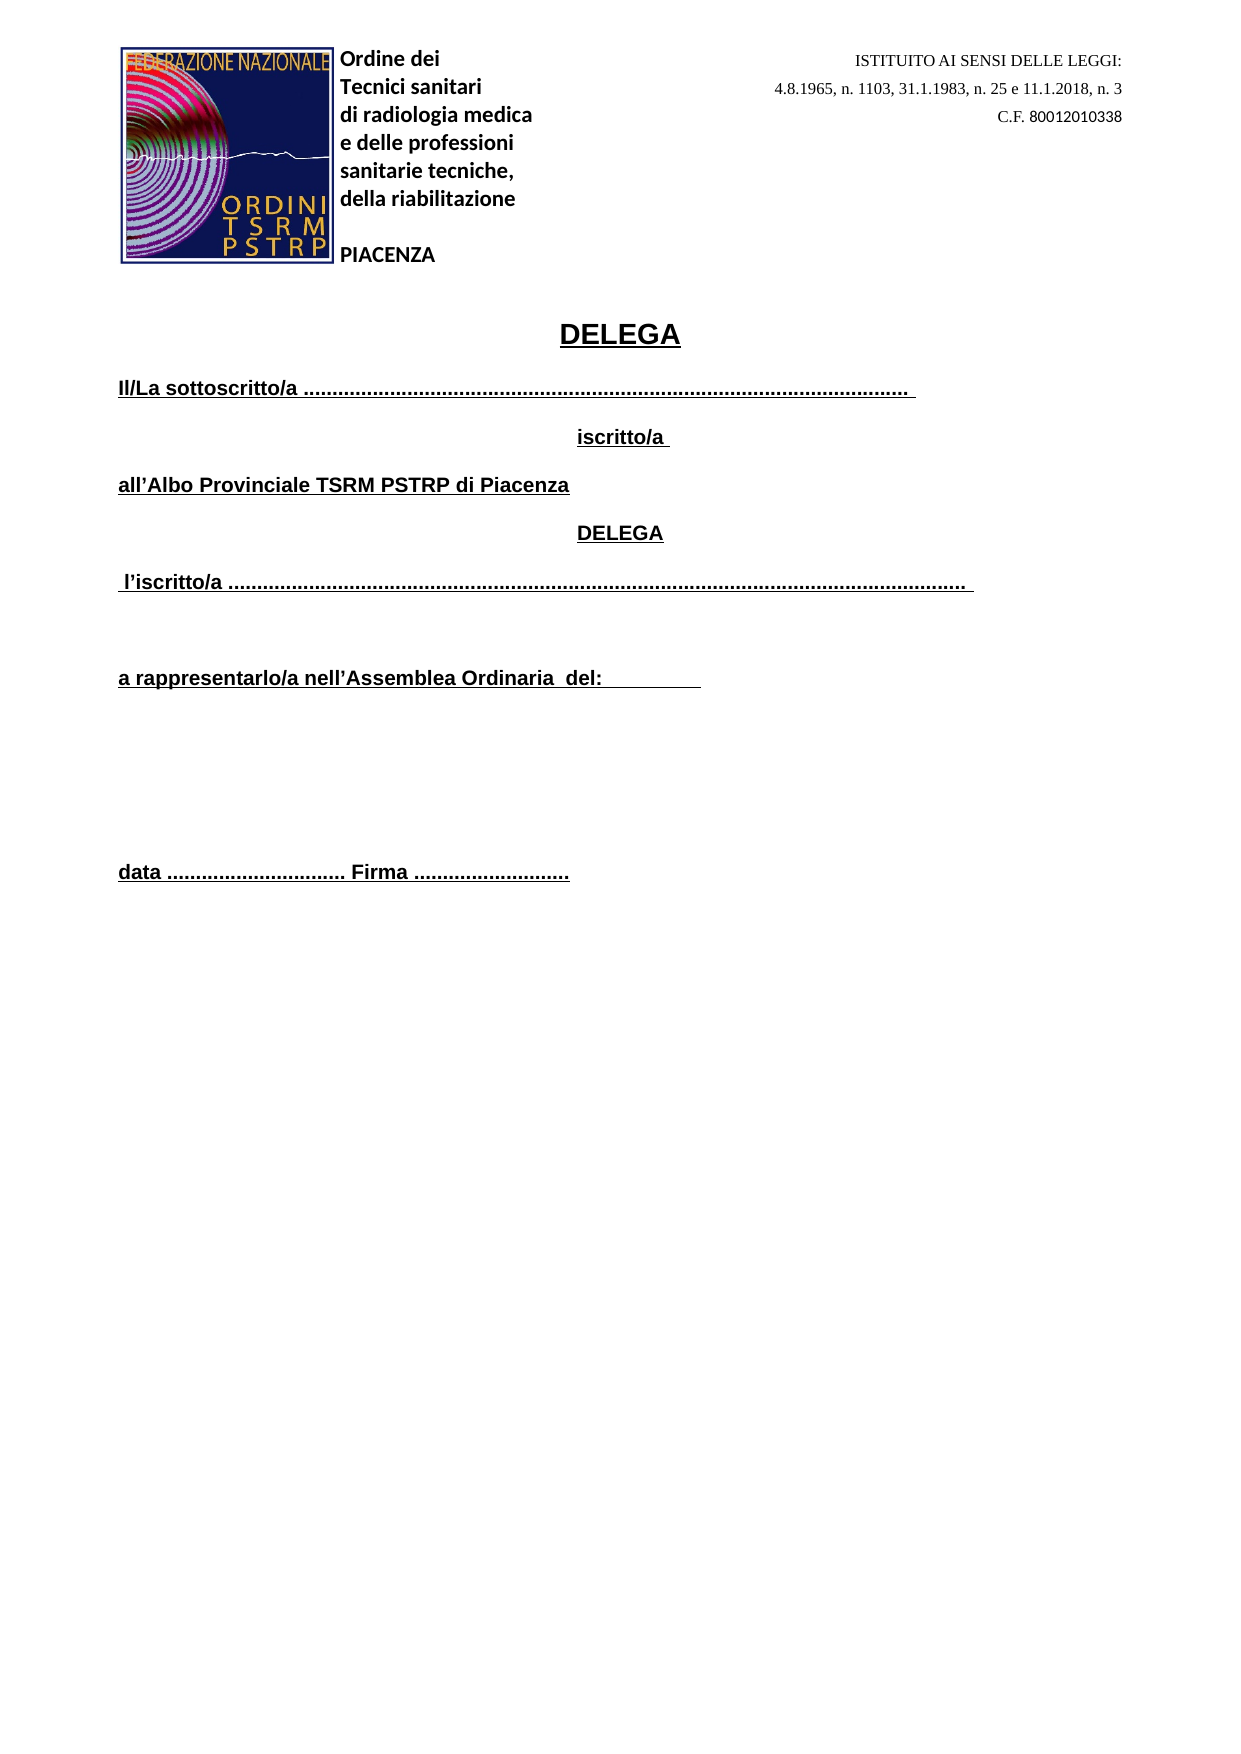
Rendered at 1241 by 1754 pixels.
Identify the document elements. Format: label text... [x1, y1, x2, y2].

text DELEGA [118, 521, 1122, 545]
text Il/La sottoscritto/a ......................................................................................................... [118, 376, 1122, 400]
text iscritto/a [118, 424, 1122, 448]
text all’Albo Provinciale TSRM PSTRP di Piacenza [118, 473, 1122, 497]
text l’iscritto/a ................................................................................................................................ [118, 569, 1122, 593]
text DELEGA [118, 317, 1122, 350]
text a rappresentarlo/a nell’Assemblea Ordinaria del: [118, 666, 1122, 690]
picture [118, 45, 336, 266]
text data ............................... Firma ........................... [118, 859, 1122, 883]
